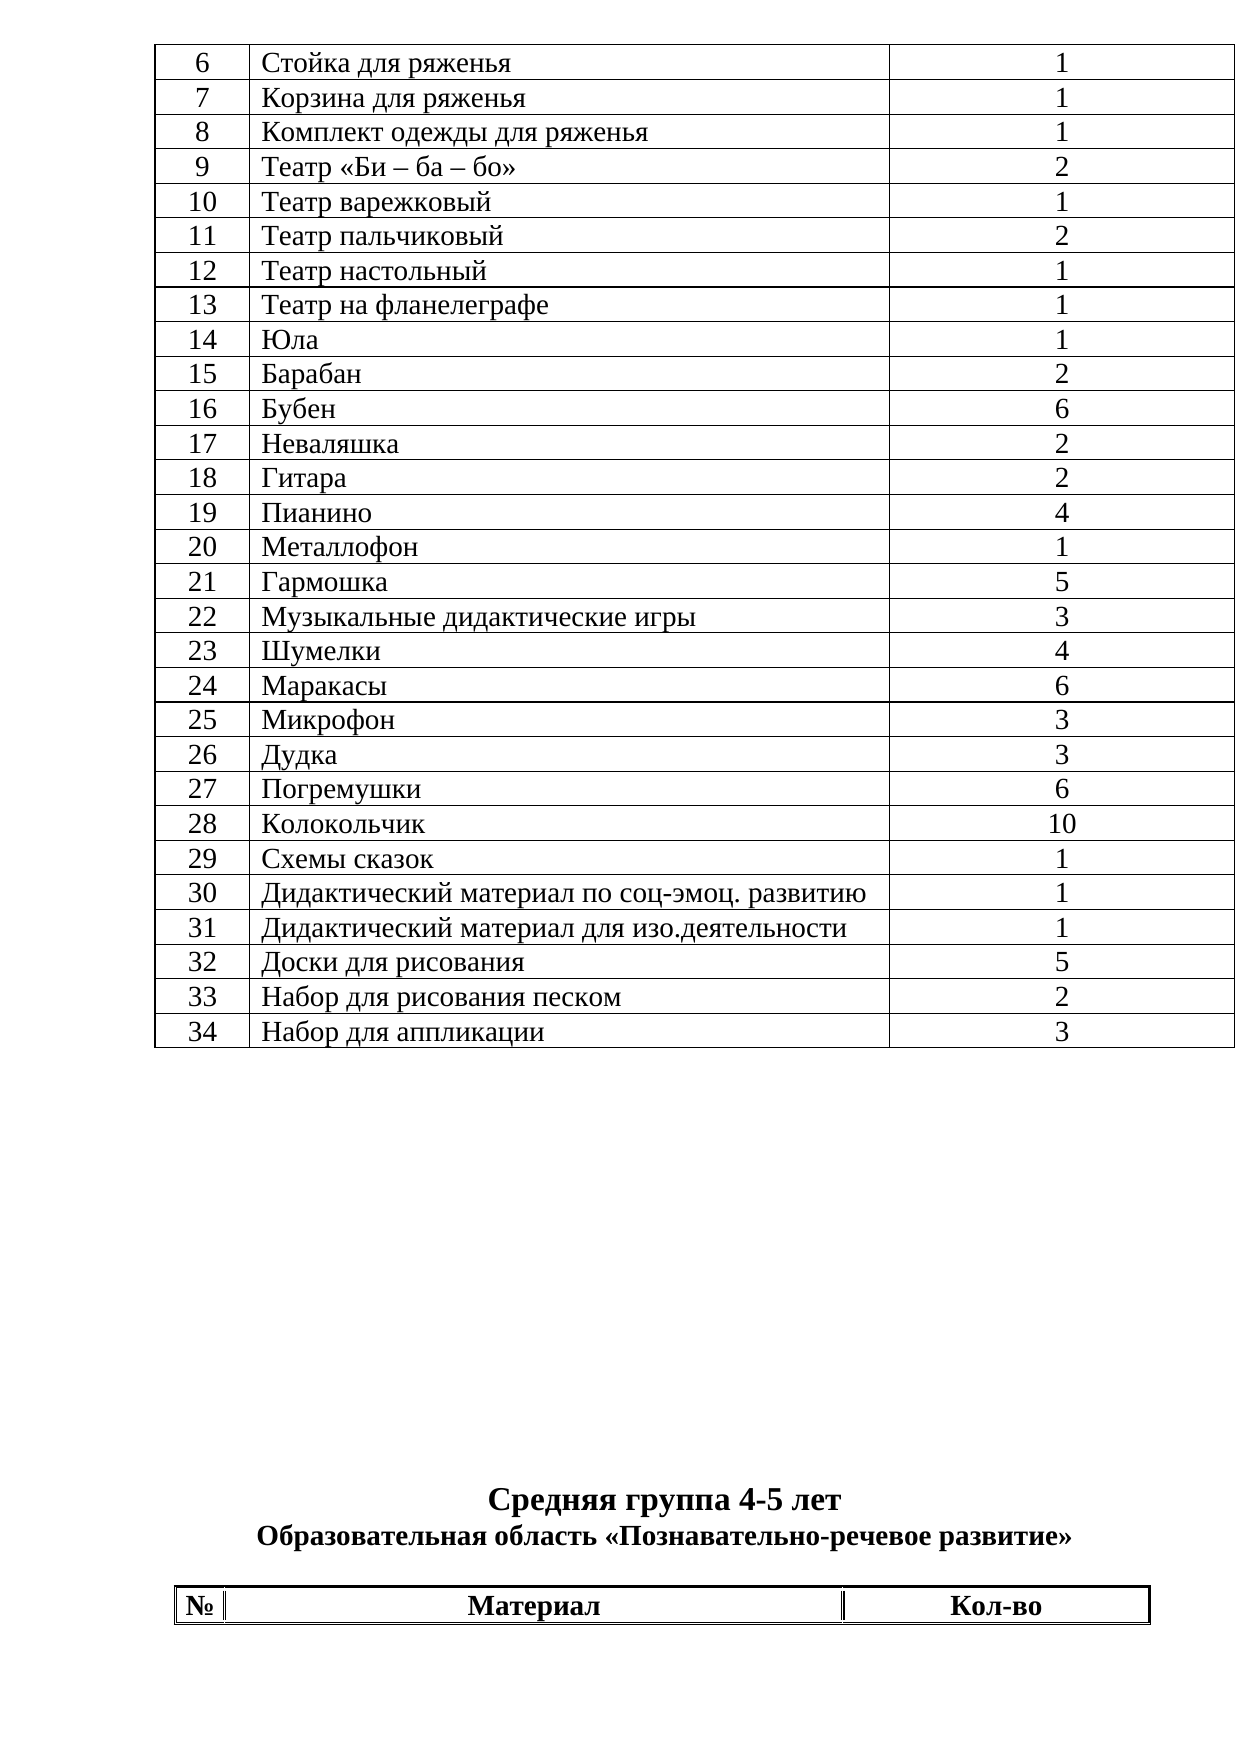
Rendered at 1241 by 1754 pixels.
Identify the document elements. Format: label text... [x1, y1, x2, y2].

table_cell 32 [156, 945, 249, 978]
table_cell 5 [890, 564, 1234, 598]
table_cell 2 [890, 357, 1234, 390]
table_cell 1 [890, 875, 1234, 909]
table_cell 31 [156, 910, 249, 943]
table_cell 1 [890, 184, 1234, 217]
table_cell 28 [156, 806, 249, 840]
table_cell 10 [890, 806, 1234, 840]
table_cell 33 [156, 979, 249, 1013]
table_cell 2 [890, 218, 1234, 252]
table_cell 1 [890, 45, 1234, 79]
table_cell 6 [890, 668, 1234, 701]
table_cell 1 [890, 253, 1234, 286]
table_cell 10 [156, 184, 249, 217]
table_cell Дудка [250, 737, 889, 771]
table_cell Музыкальные дидактические игры [250, 599, 889, 632]
table_header Кол-во [843, 1588, 1148, 1622]
table_cell 1 [890, 910, 1234, 943]
table_cell Микрофон [250, 703, 889, 736]
table_header № [177, 1588, 225, 1622]
table_cell 6 [890, 772, 1234, 805]
table_cell 29 [156, 841, 249, 874]
table_cell Театр на фланелеграфе [250, 288, 889, 321]
table_cell Пианино [250, 495, 889, 528]
table_cell 21 [156, 564, 249, 598]
text Средняя группа 4-5 лет [177, 1479, 1152, 1518]
table_cell 5 [890, 945, 1234, 978]
table_cell 3 [890, 1014, 1234, 1047]
table_cell 16 [156, 391, 249, 425]
table_cell 6 [156, 45, 249, 79]
table_header Материал [225, 1587, 843, 1622]
table_cell 27 [156, 772, 249, 805]
table_cell 12 [156, 253, 249, 286]
table_cell 15 [156, 357, 249, 390]
table_cell 4 [890, 495, 1234, 528]
table_cell Набор для рисования песком [250, 979, 889, 1013]
table_cell 20 [156, 530, 249, 563]
table_cell 1 [890, 80, 1234, 113]
table_cell 13 [156, 288, 249, 321]
table_cell Шумелки [250, 633, 889, 667]
table_cell Гитара [250, 460, 889, 494]
table_cell 24 [156, 668, 249, 701]
table_cell Театр варежковый [250, 184, 889, 217]
table_cell 34 [156, 1014, 249, 1047]
table_cell 1 [890, 530, 1234, 563]
table_cell Бубен [250, 391, 889, 425]
table_cell 1 [890, 288, 1234, 321]
table_cell 22 [156, 599, 249, 632]
table_cell 2 [890, 426, 1234, 459]
table_cell 9 [156, 149, 249, 183]
table_cell 11 [156, 218, 249, 252]
table_cell 7 [156, 80, 249, 113]
table_cell Металлофон [250, 530, 889, 563]
table_cell 23 [156, 633, 249, 667]
table_cell 3 [890, 599, 1234, 632]
table_cell Театр настольный [250, 253, 889, 286]
table_cell Театр пальчиковый [250, 218, 889, 252]
table_cell 4 [890, 633, 1234, 667]
table_cell 1 [890, 841, 1234, 874]
table_cell 8 [156, 115, 249, 148]
table_cell 6 [890, 391, 1234, 425]
table_cell 25 [156, 703, 249, 736]
table_cell Набор для аппликации [250, 1014, 889, 1047]
table_cell Схемы сказок [250, 841, 889, 874]
table_cell 18 [156, 460, 249, 494]
table_cell Маракасы [250, 668, 889, 701]
table_cell 19 [156, 495, 249, 528]
table_cell Комплект одежды для ряженья [250, 115, 889, 148]
table_cell Неваляшка [250, 426, 889, 459]
table_cell 2 [890, 149, 1234, 183]
table_cell 1 [890, 115, 1234, 148]
text Образовательная область «Познавательно-речевое развитие» [177, 1518, 1152, 1551]
table_cell 30 [156, 875, 249, 909]
table_cell 17 [156, 426, 249, 459]
table_cell Дидактический материал для изо.деятельности [250, 910, 889, 943]
table_cell Дидактический материал по соц-эмоц. развитию [250, 875, 889, 909]
table_cell Стойка для ряженья [250, 45, 889, 79]
table_cell 3 [890, 737, 1234, 771]
table_cell Театр «Би – ба – бо» [250, 149, 889, 183]
table_cell Барабан [250, 357, 889, 390]
table_cell 3 [890, 703, 1234, 736]
table_cell 2 [890, 460, 1234, 494]
table_cell 1 [890, 322, 1234, 356]
table_cell 26 [156, 737, 249, 771]
table_cell 2 [890, 979, 1234, 1013]
table_cell Доски для рисования [250, 945, 889, 978]
table_cell 14 [156, 322, 249, 356]
table_cell Колокольчик [250, 806, 889, 840]
table_cell Юла [250, 322, 889, 356]
table_cell Корзина для ряженья [250, 80, 889, 113]
table_cell Гармошка [250, 564, 889, 598]
table_cell Погремушки [250, 772, 889, 805]
